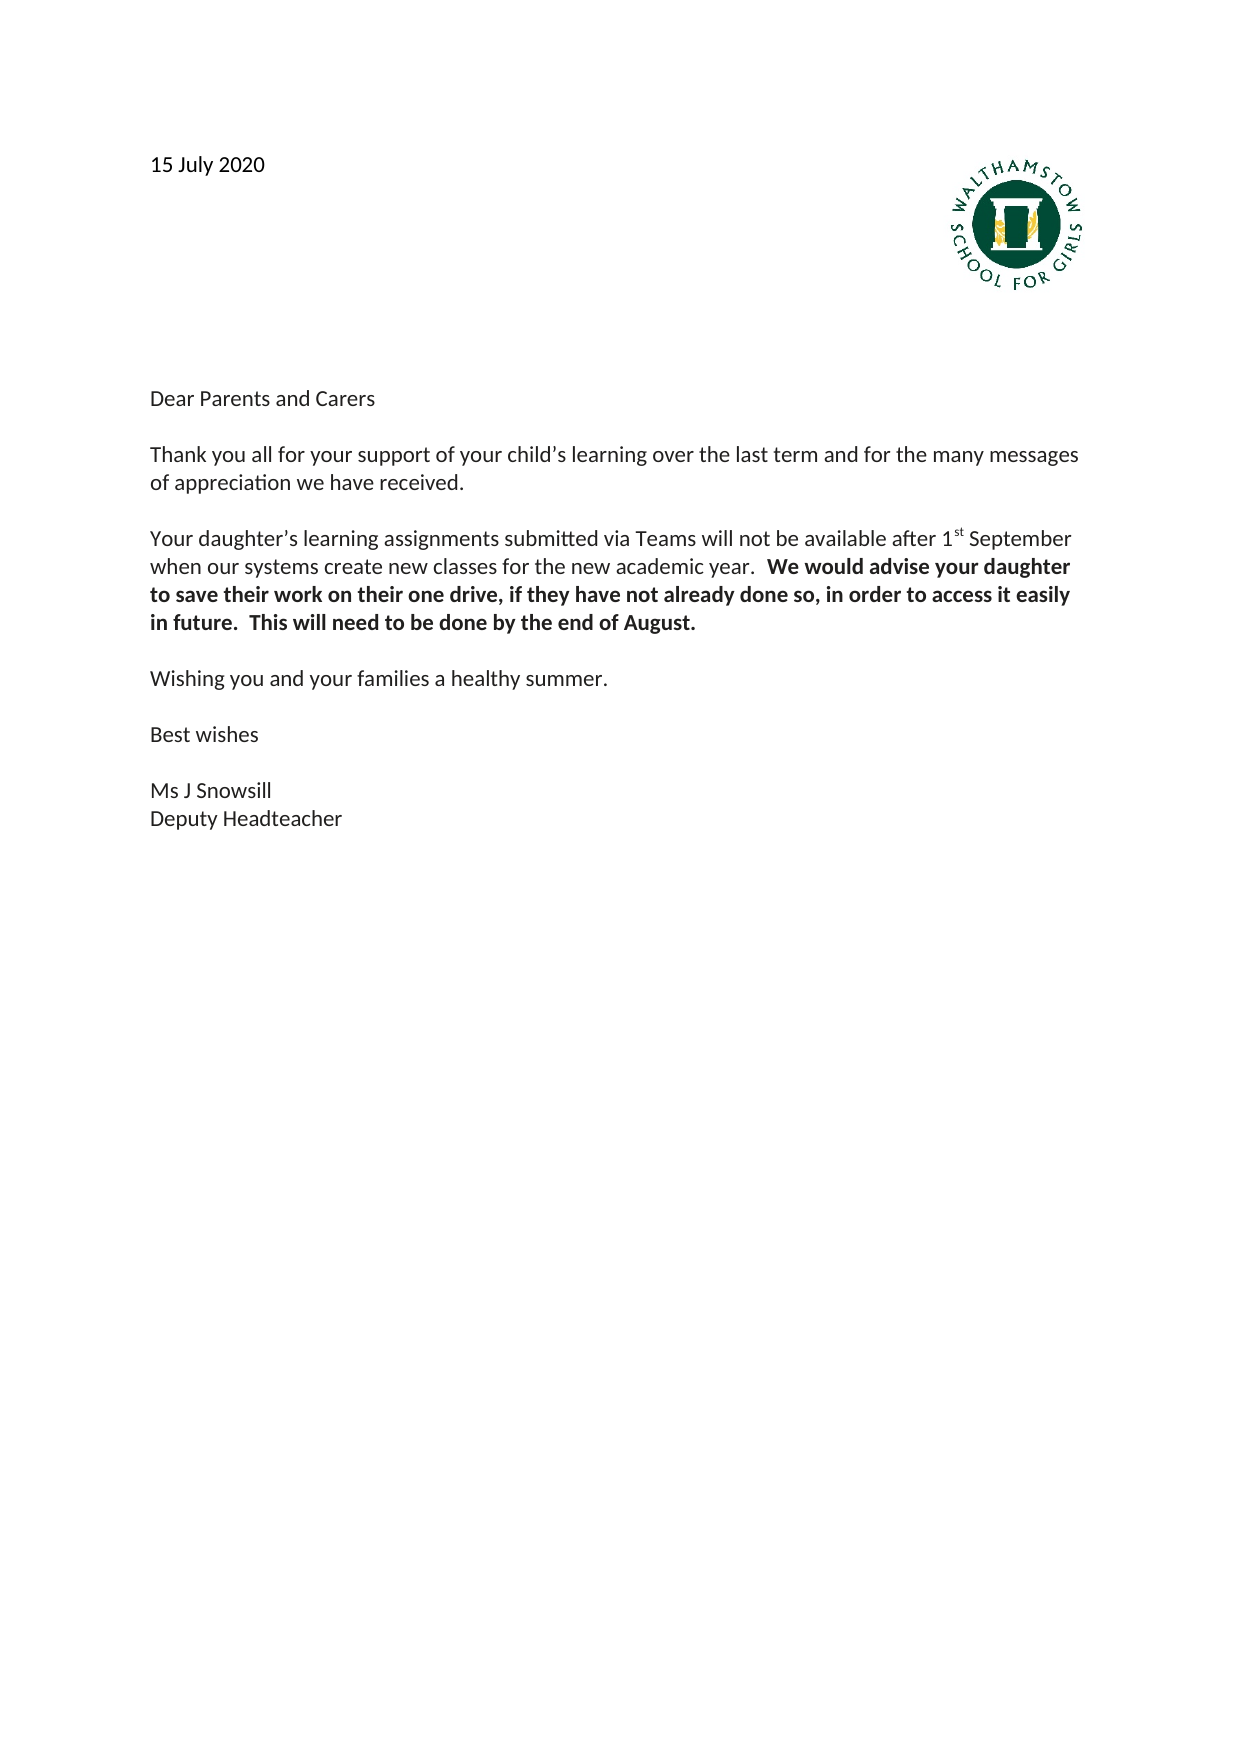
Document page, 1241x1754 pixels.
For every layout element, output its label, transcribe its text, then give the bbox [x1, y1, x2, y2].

text Deputy Headteacher [150, 804, 1090, 832]
text Wishing you and your families a healthy summer. [150, 664, 1090, 692]
text Best wishes [150, 720, 1090, 748]
text Your daughter’s learning assignments submitted via Teams will not be available after 1st September when our systems create new classes for the new academic year. We would advise your daughter to save their work on their one drive, if they have not already done so, in order to access it easily in future. This will need to be done by the end of August. [150, 524, 1090, 636]
picture [941, 150, 1089, 297]
text 15 July 2020 [150, 150, 941, 178]
text Dear Parents and Carers [150, 384, 1090, 412]
text Ms J Snowsill [150, 776, 1090, 804]
text Thank you all for your support of your child’s learning over the last term and for the many messages of appreciation we have received. [150, 440, 1090, 496]
